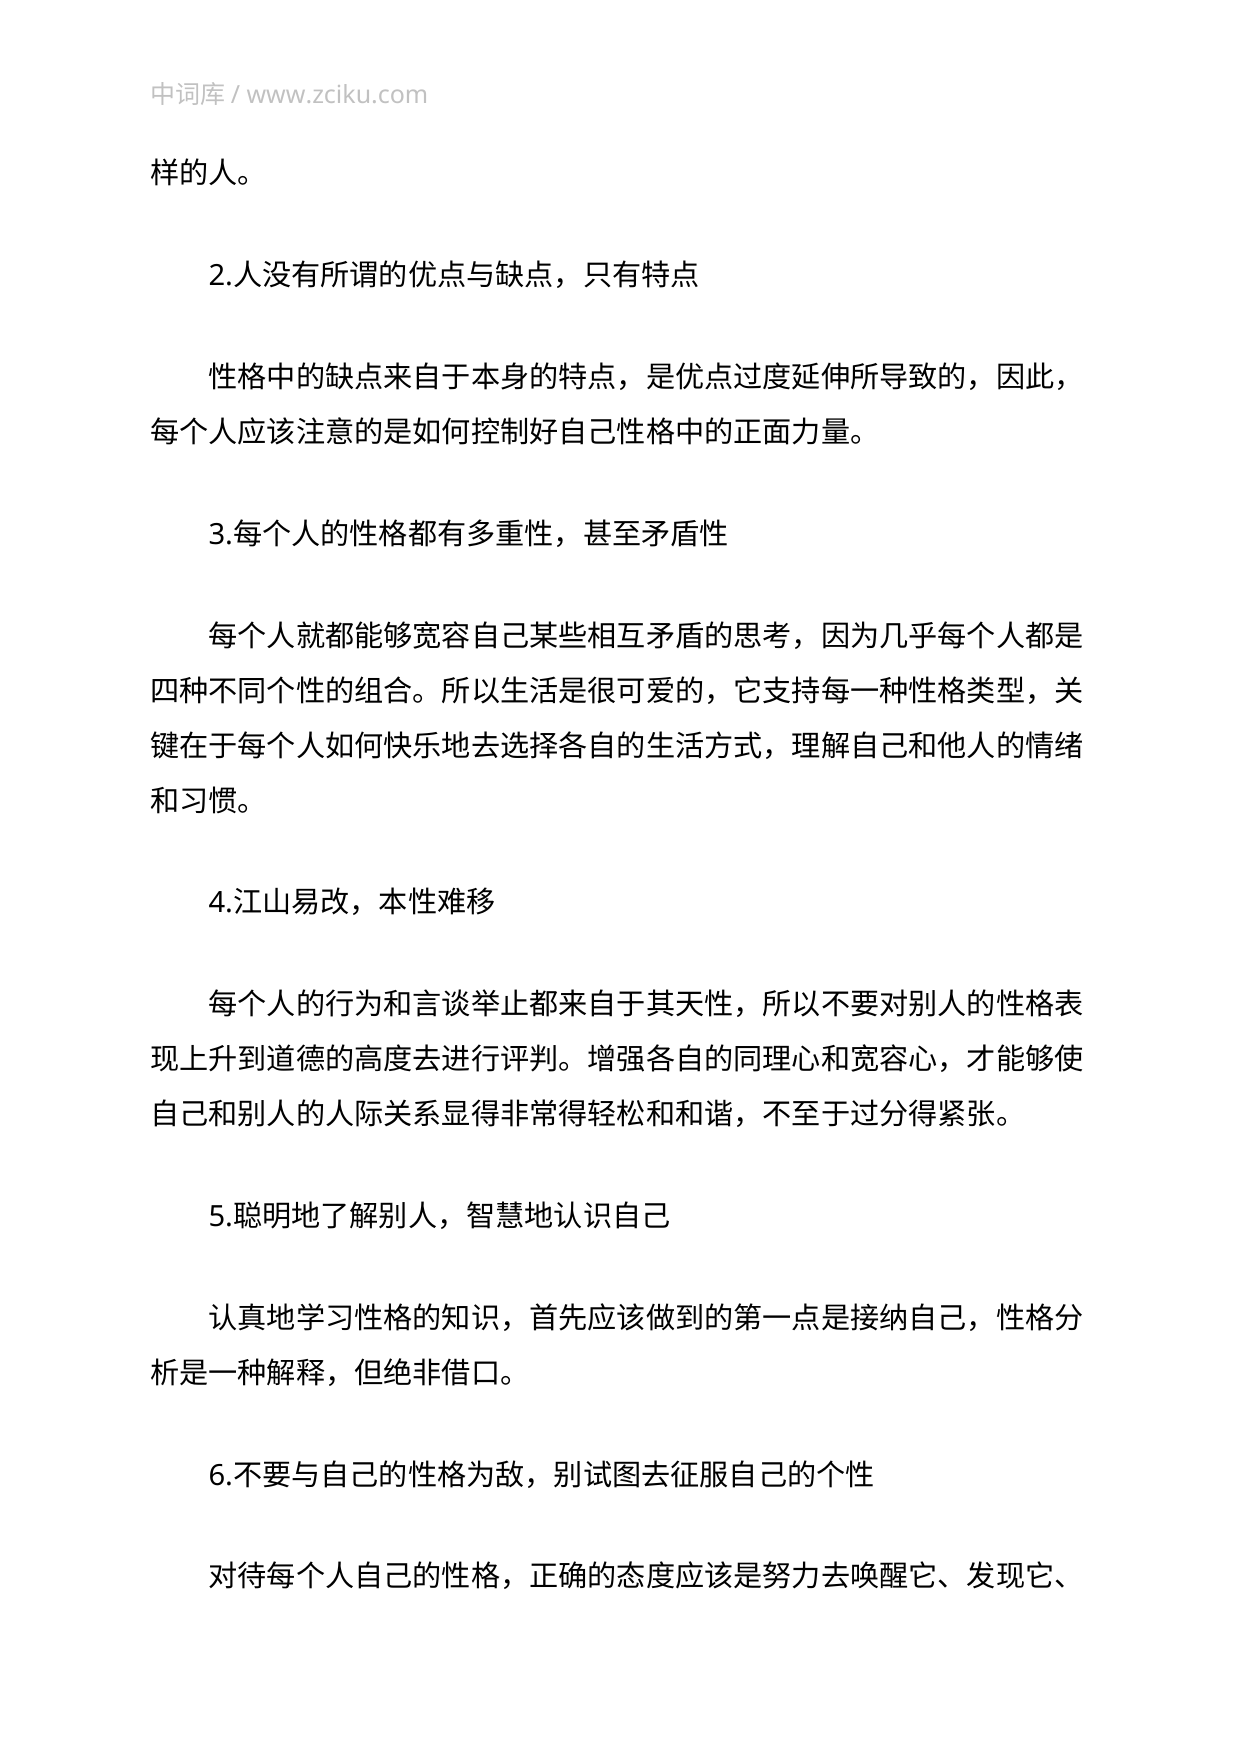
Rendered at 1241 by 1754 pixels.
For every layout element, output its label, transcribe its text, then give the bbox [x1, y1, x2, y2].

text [150, 150, 1090, 192]
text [150, 1553, 1090, 1595]
text 性格中的缺点来自于本身的特点，是优点过度延伸所导致的，因此，每个人应该注意的是如何控制好自己性格中的正面力量。 [150, 354, 1090, 451]
text 5.聪明地了解别人，智慧地认识自己 [150, 1192, 1090, 1235]
text 2.人没有所谓的优点与缺点，只有特点 [150, 252, 1090, 294]
text 3.每个人的性格都有多重性，甚至矛盾性 [150, 510, 1090, 553]
text 4.江山易改，本性难移 [150, 879, 1090, 921]
text 6.不要与自己的性格为敌，别试图去征服自己的个性 [150, 1451, 1090, 1493]
text 认真地学习性格的知识，首先应该做到的第一点是接纳自己，性格分析是一种解释，但绝非借口。 [150, 1294, 1090, 1392]
text 每个人就都能够宽容自己某些相互矛盾的思考，因为几乎每个人都是四种不同个性的组合。所以生活是很可爱的，它支持每一种性格类型，关键在于每个人如何快乐地去选择各自的生活方式，理解自己和他人的情绪和习惯。 [150, 612, 1090, 819]
text 每个人的行为和言谈举止都来自于其天性，所以不要对别人的性格表现上升到道德的高度去进行评判。增强各自的同理心和宽容心，才能够使自己和别人的人际关系显得非常得轻松和和谐，不至于过分得紧张。 [150, 981, 1090, 1133]
